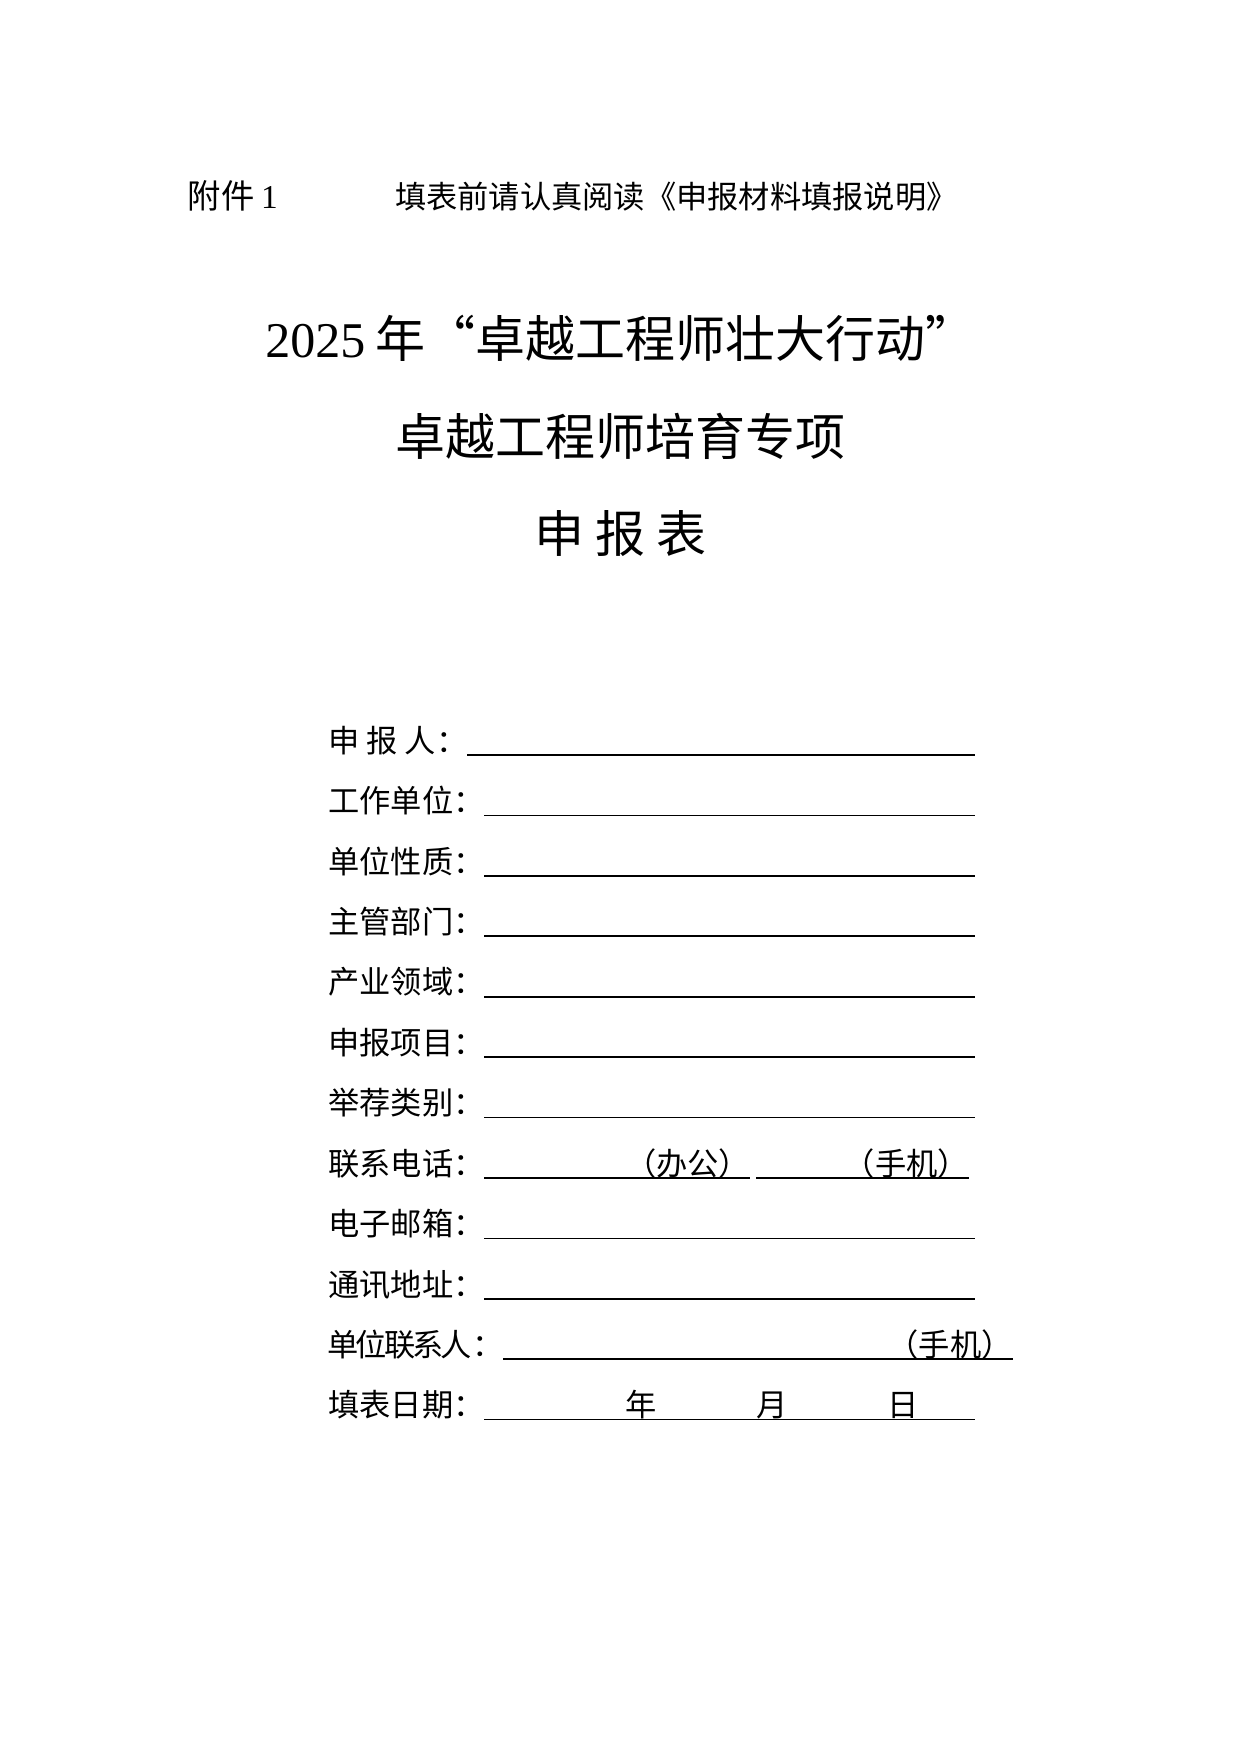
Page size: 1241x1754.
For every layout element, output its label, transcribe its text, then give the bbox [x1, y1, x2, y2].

text 主管部门： [187, 882, 1053, 942]
text 填表日期： 年 月 日 [187, 1365, 1053, 1426]
text 单位性质： [187, 822, 1053, 882]
text 产业领域： [187, 942, 1053, 1003]
text 卓越工程师培育专项 [187, 385, 1053, 482]
text 通讯地址： [187, 1244, 1053, 1305]
text 电子邮箱： [187, 1184, 1053, 1244]
text 申报项目： [187, 1003, 1053, 1063]
text 申 报 表 [187, 482, 1053, 580]
text 附件1 填表前请认真阅读《申报材料填报说明》 [187, 162, 1053, 227]
text 2025年“卓越工程师壮大行动” [187, 287, 1053, 385]
text 申 报 人： [187, 701, 1053, 761]
text 联系电话： （办公） （手机） [187, 1124, 1053, 1184]
text 单位联系人： （手机） [187, 1305, 1053, 1365]
text 举荐类别： [187, 1063, 1053, 1124]
text 工作单位： [187, 761, 1053, 822]
